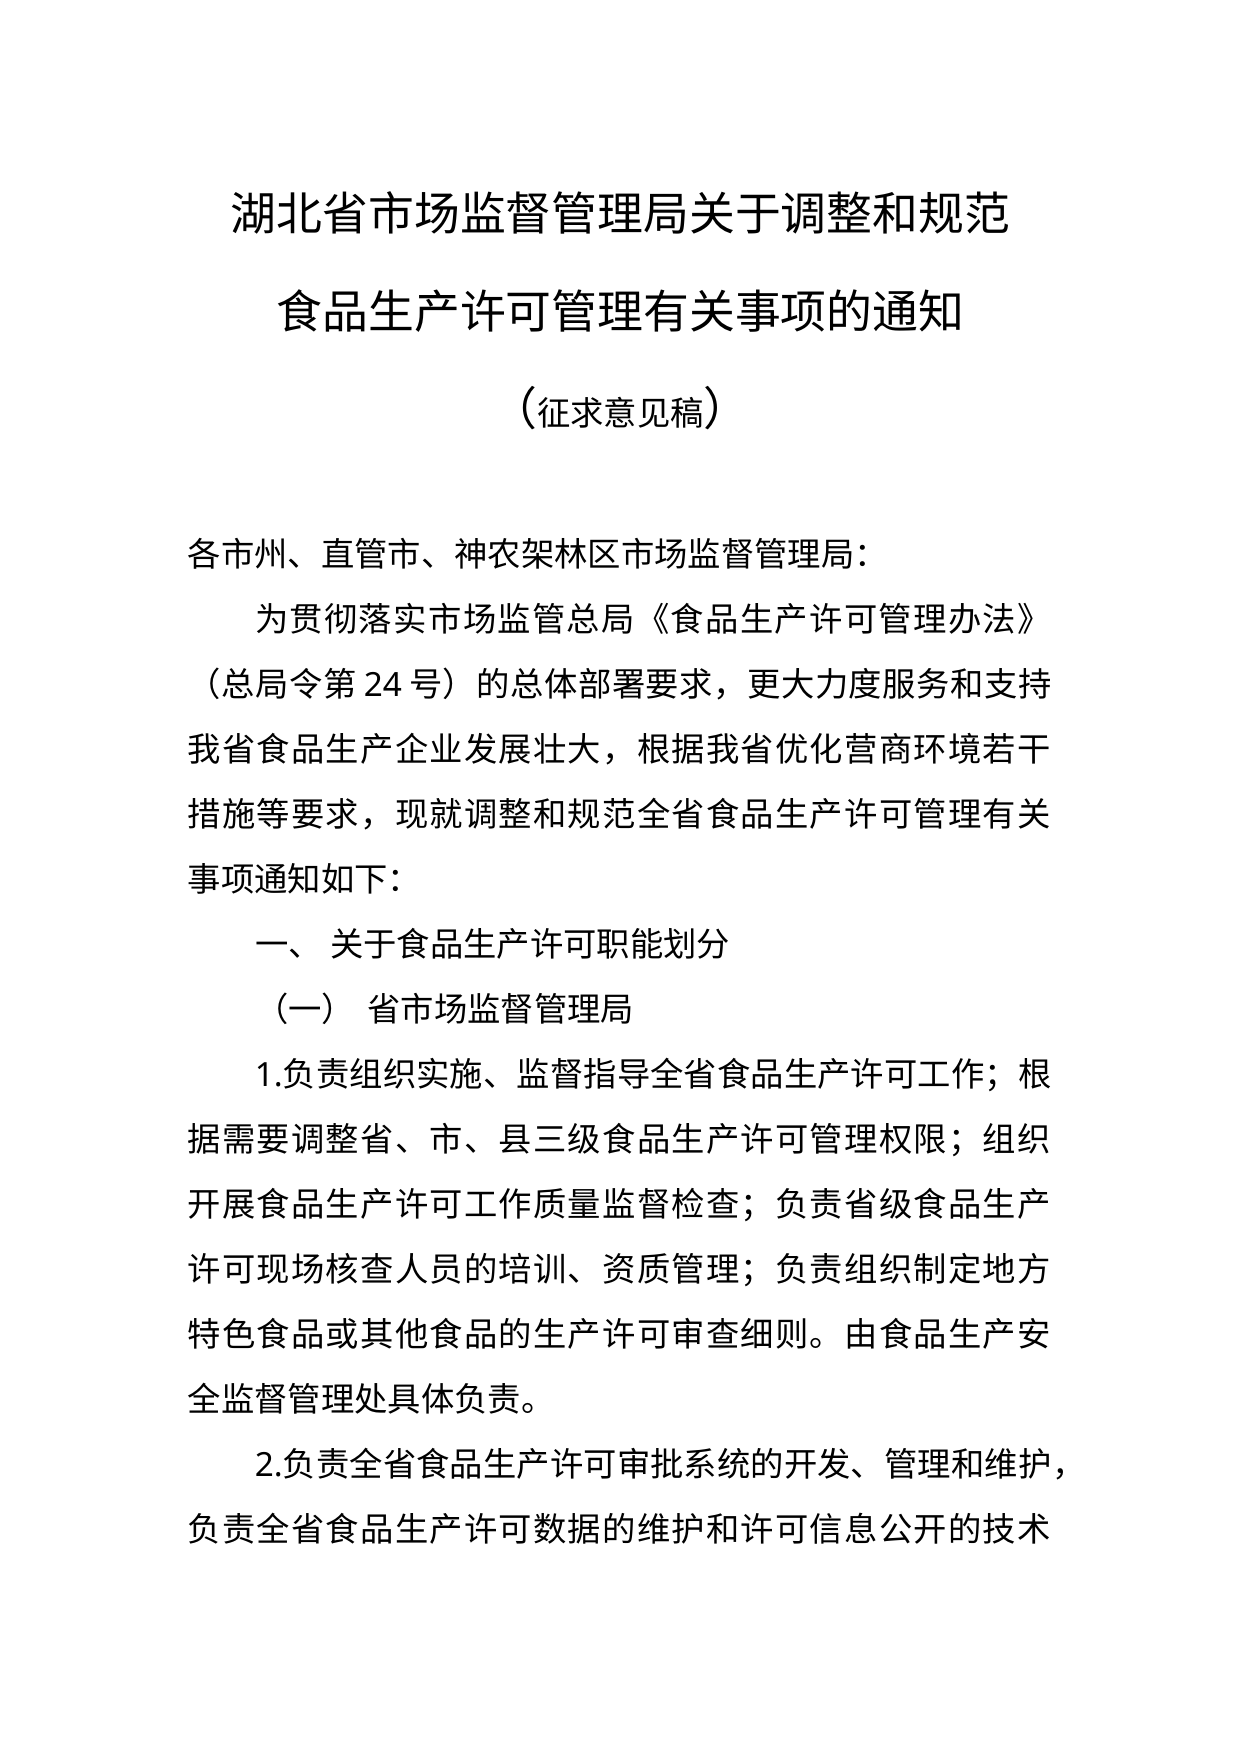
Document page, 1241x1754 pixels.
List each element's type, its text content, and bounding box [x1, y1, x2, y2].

list 关于食品生产许可职能划分 [255, 909, 1053, 974]
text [187, 1429, 1053, 1559]
text 湖北省市场监督管理局关于调整和规范 [187, 162, 1053, 259]
list 省市场监督管理局 [255, 974, 1053, 1039]
text 食品生产许可管理有关事项的通知 [187, 259, 1053, 357]
text 各市州、直管市、神农架林区市场监督管理局： [187, 519, 1053, 584]
text 为贯彻落实市场监管总局《食品生产许可管理办法》（总局令第24号）的总体部署要求，更大力度服务和支持我省食品生产企业发展壮大，根据我省优化营商环境若干措施等要求，现就调整和规范全省食品生产许可管理有关事项通知如下： [187, 584, 1053, 909]
text 1.负责组织实施、监督指导全省食品生产许可工作；根据需要调整省、市、县三级食品生产许可管理权限；组织开展食品生产许可工作质量监督检查；负责省级食品生产许可现场核查人员的培训、资质管理；负责组织制定地方特色食品或其他食品的生产许可审查细则。由食品生产安全监督管理处具体负责。 [187, 1039, 1053, 1429]
text （征求意见稿） [187, 357, 1053, 454]
